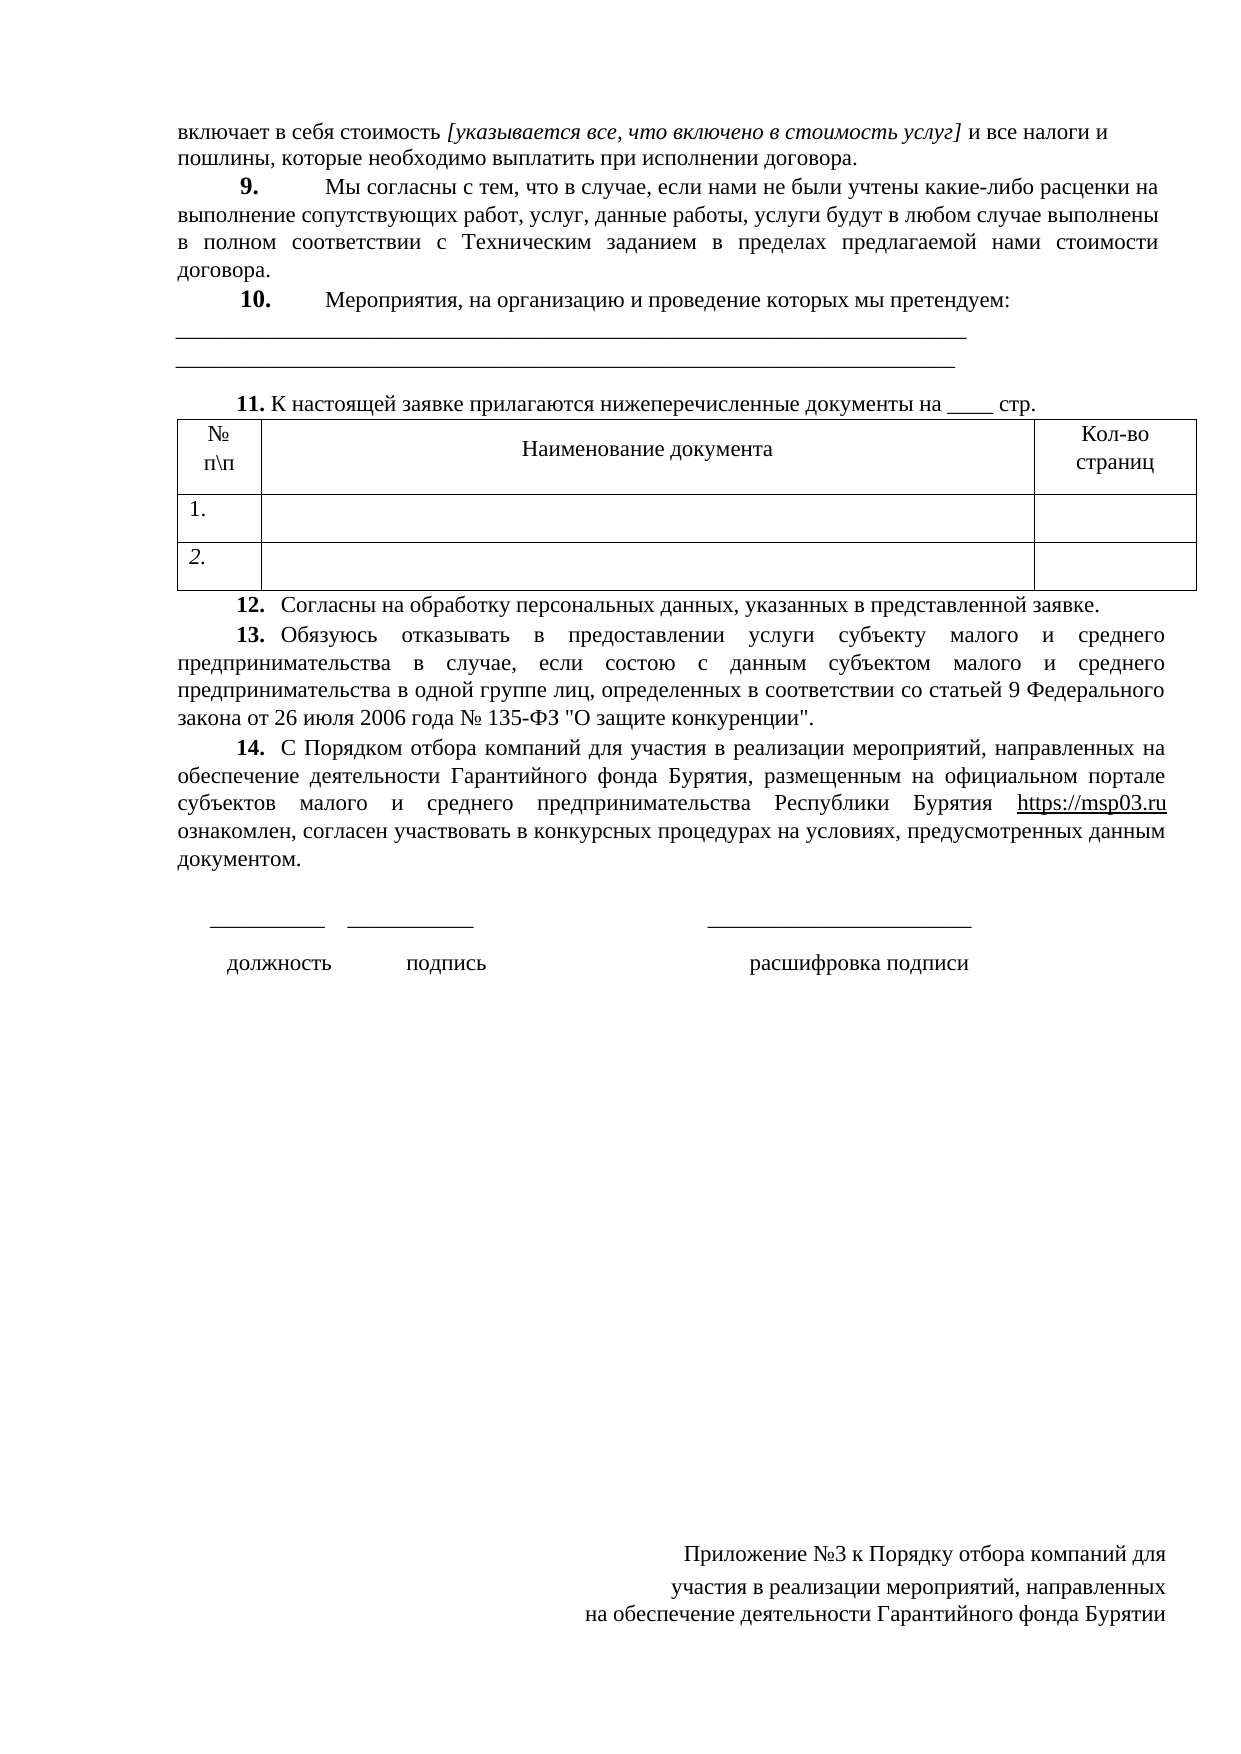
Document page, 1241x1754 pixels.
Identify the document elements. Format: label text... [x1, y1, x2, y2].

text Приложение №3 к Порядку отбора компаний для [177, 1540, 1167, 1567]
list Мы согласны с тем, что в случае, если нами не были учтены какие-либо расценки на выполнение сопутствующих работ, услуг, данные работы, услуги будут в любом случае выполнены в полном соответствии с Техническим заданием в пределах предлагаемой нами стоимости договора. [177, 171, 1160, 282]
table_header Наименование документа [262, 420, 1034, 493]
text на обеспечение деятельности Гарантийного фонда Бурятии [177, 1600, 1167, 1626]
text __________ ___________ _______________________ [176, 904, 1160, 930]
text ____________________________________________________________________ [176, 344, 1160, 371]
table_cell [262, 495, 1034, 542]
list С Порядком отбора компаний для участия в реализации мероприятий, направленных на обеспечение деятельности Гарантийного фонда Бурятия, размещенным на официальном портале субъектов малого и среднего предпринимательства Республики Бурятия https://msp03.ru ознакомлен, согласен участвовать в конкурсных процедурах на условиях, предусмотренных данным документом. [177, 734, 1167, 871]
list Согласны на обработку персональных данных, указанных в представленной заявке. [236, 591, 1167, 617]
text _____________________________________________________________________ [176, 315, 1167, 341]
list Обязуюсь отказывать в предоставлении услуги субъекту малого и среднего предпринимательства в случае, если состою с данным субъектом малого и среднего предпринимательства в одной группе лиц, определенных в соответствии со статьей 9 Федерального закона от 26 июля 2006 года № 135-ФЗ "О защите конкуренции". [177, 621, 1167, 730]
table_header № п\п [178, 420, 261, 493]
table_cell 1. [178, 495, 261, 542]
table_header Кол-во страниц [1035, 420, 1196, 493]
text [177, 118, 1167, 171]
text должность подпись расшифровка подписи [176, 949, 1119, 975]
list Мероприятия, на организацию и проведение которых мы претендуем: [177, 284, 1160, 313]
table_cell [1035, 543, 1196, 589]
text участия в реализации мероприятий, направленных [177, 1573, 1167, 1600]
text 11. К настоящей заявке прилагаются нижеперечисленные документы на ____ стр. [177, 389, 1160, 416]
table_cell [262, 543, 1034, 589]
table_cell [1035, 495, 1196, 542]
table_cell 2. [178, 543, 261, 589]
